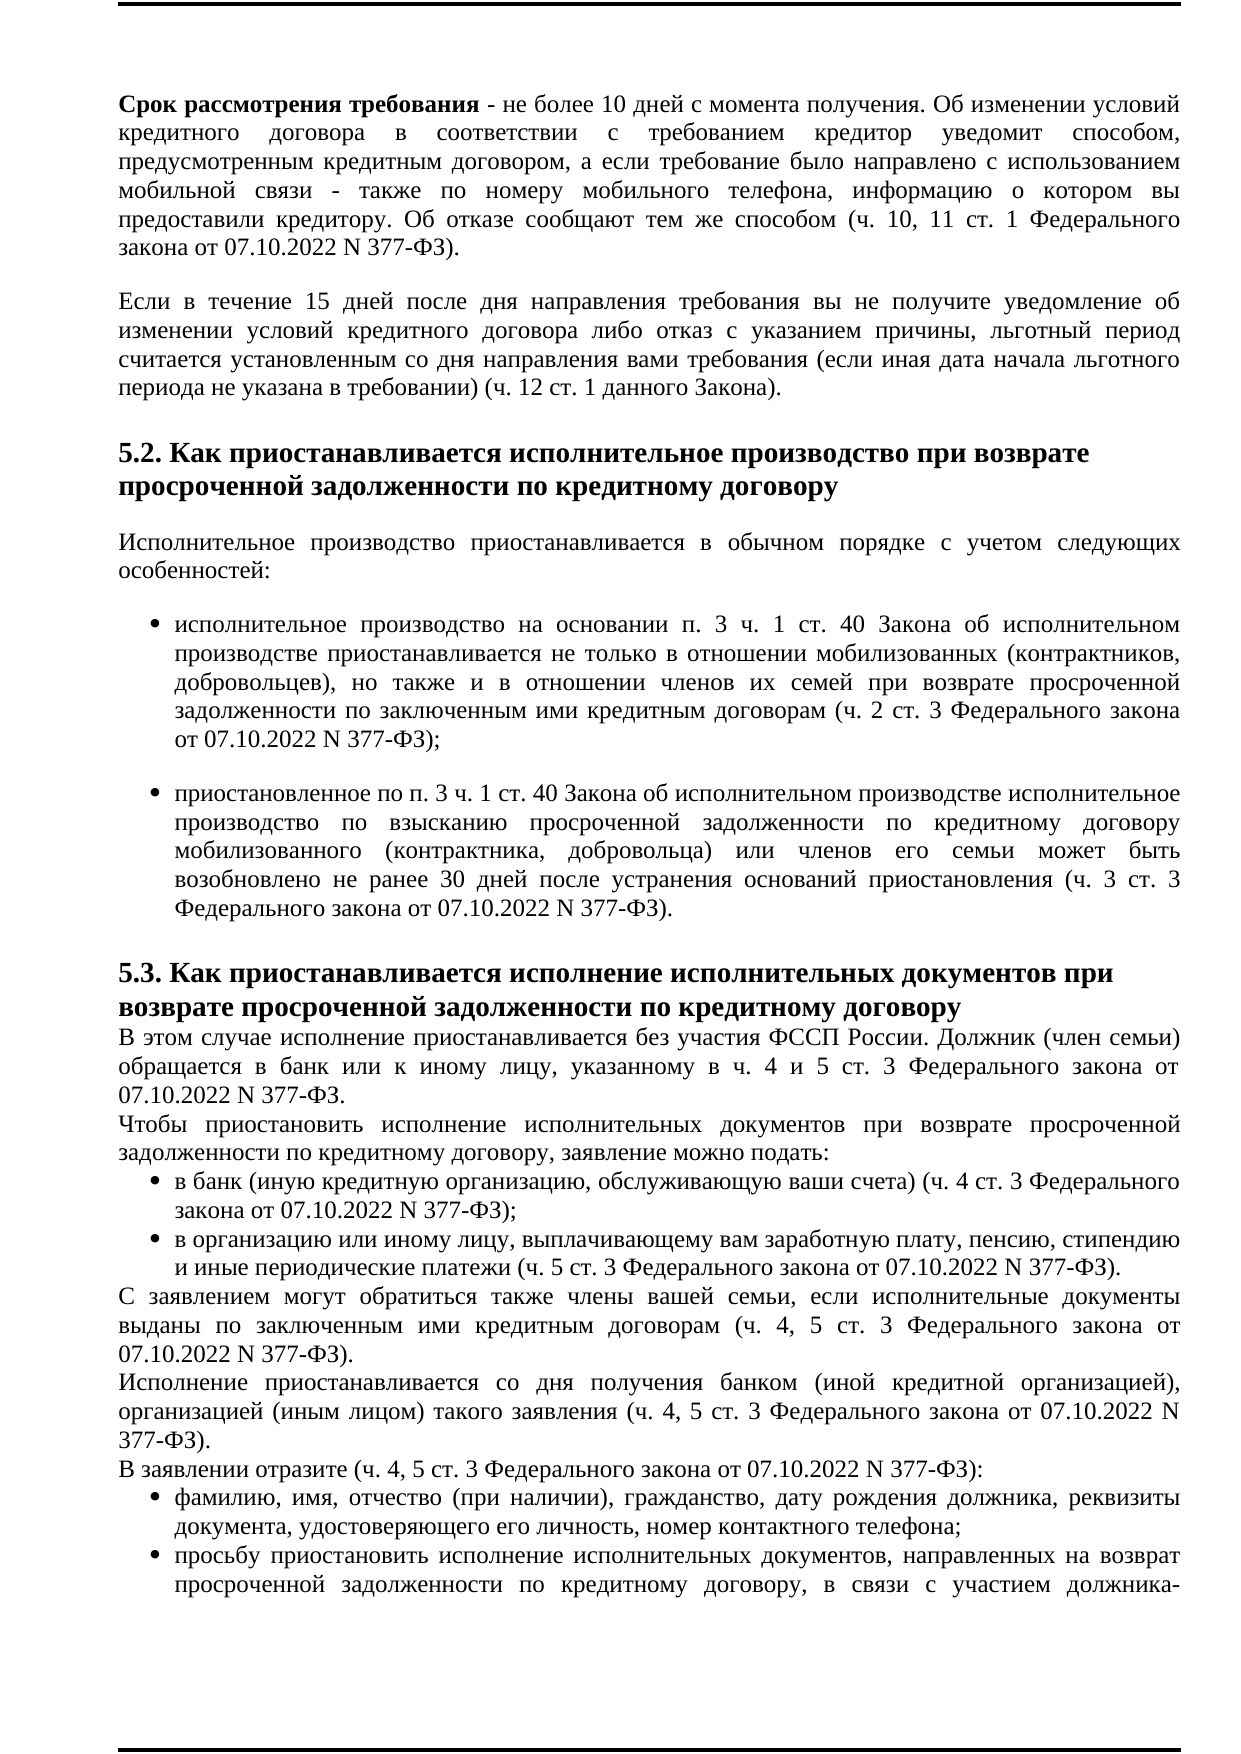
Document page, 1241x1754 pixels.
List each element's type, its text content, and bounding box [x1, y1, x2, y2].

list приостановленное по п. 3 ч. 1 ст. 40 Закона об исполнительном производстве исполнительное производство по взысканию просроченной задолженности по кредитному договору мобилизованного (контрактника, добровольца) или членов его семьи может быть возобновлено не ранее 30 дней после устранения оснований приостановления (ч. 3 ст. 3 Федерального закона от 07.10.2022 N 377-ФЗ). [151, 778, 1181, 922]
text 5.3. Как приостанавливается исполнение исполнительных документов при возврате просроченной задолженности по кредитному договору [118, 955, 1181, 1022]
text Исполнение приостанавливается со дня получения банком (иной кредитной организацией), организацией (иным лицом) такого заявления (ч. 4, 5 ст. 3 Федерального закона от 07.10.2022 N 377-ФЗ). [118, 1367, 1181, 1454]
list фамилию, имя, отчество (при наличии), гражданство, дату рождения должника, реквизиты документа, удостоверяющего его личность, номер контактного телефона; [151, 1482, 1181, 1540]
text Чтобы приостановить исполнение исполнительных документов при возврате просроченной задолженности по кредитному договору, заявление можно подать: [118, 1109, 1181, 1166]
text Если в течение 15 дней после дня направления требования вы не получите уведомление об изменении условий кредитного договора либо отказ с указанием причины, льготный период считается установленным со дня направления вами требования (если иная дата начала льготного периода не указана в требовании) (ч. 12 ст. 1 данного Закона). [118, 286, 1181, 401]
list в банк (иную кредитную организацию, обслуживающую ваши счета) (ч. 4 ст. 3 Федерального закона от 07.10.2022 N 377-ФЗ); [151, 1166, 1181, 1224]
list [151, 1540, 1181, 1597]
text Срок рассмотрения требования - не более 10 дней с момента получения. Об изменении условий кредитного договора в соответствии с требованием кредитор уведомит способом, предусмотренным кредитным договором, а если требование было направлено с использованием мобильной связи - также по номеру мобильного телефона, информацию о котором вы предоставили кредитору. Об отказе сообщают тем же способом (ч. 10, 11 ст. 1 Федерального закона от 07.10.2022 N 377-ФЗ). [118, 89, 1181, 261]
text В этом случае исполнение приостанавливается без участия ФССП России. Должник (член семьи) обращается в банк или к иному лицу, указанному в ч. 4 и 5 ст. 3 Федерального закона от 07.10.2022 N 377-ФЗ. [118, 1022, 1181, 1109]
text В заявлении отразите (ч. 4, 5 ст. 3 Федерального закона от 07.10.2022 N 377-ФЗ): [118, 1454, 1181, 1482]
list исполнительное производство на основании п. 3 ч. 1 ст. 40 Закона об исполнительном производстве приостанавливается не только в отношении мобилизованных (контрактников, добровольцев), но также и в отношении членов их семей при возврате просроченной задолженности по заключенным ими кредитным договорам (ч. 2 ст. 3 Федерального закона от 07.10.2022 N 377-ФЗ); [151, 609, 1181, 753]
text Исполнительное производство приостанавливается в обычном порядке с учетом следующих особенностей: [118, 527, 1181, 584]
list в организацию или иному лицу, выплачивающему вам заработную плату, пенсию, стипендию и иные периодические платежи (ч. 5 ст. 3 Федерального закона от 07.10.2022 N 377-ФЗ). [151, 1224, 1181, 1281]
text С заявлением могут обратиться также члены вашей семьи, если исполнительные документы выданы по заключенным ими кредитным договорам (ч. 4, 5 ст. 3 Федерального закона от 07.10.2022 N 377-ФЗ). [118, 1281, 1181, 1367]
text 5.2. Как приостанавливается исполнительное производство при возврате просроченной задолженности по кредитному договору [118, 435, 1181, 502]
